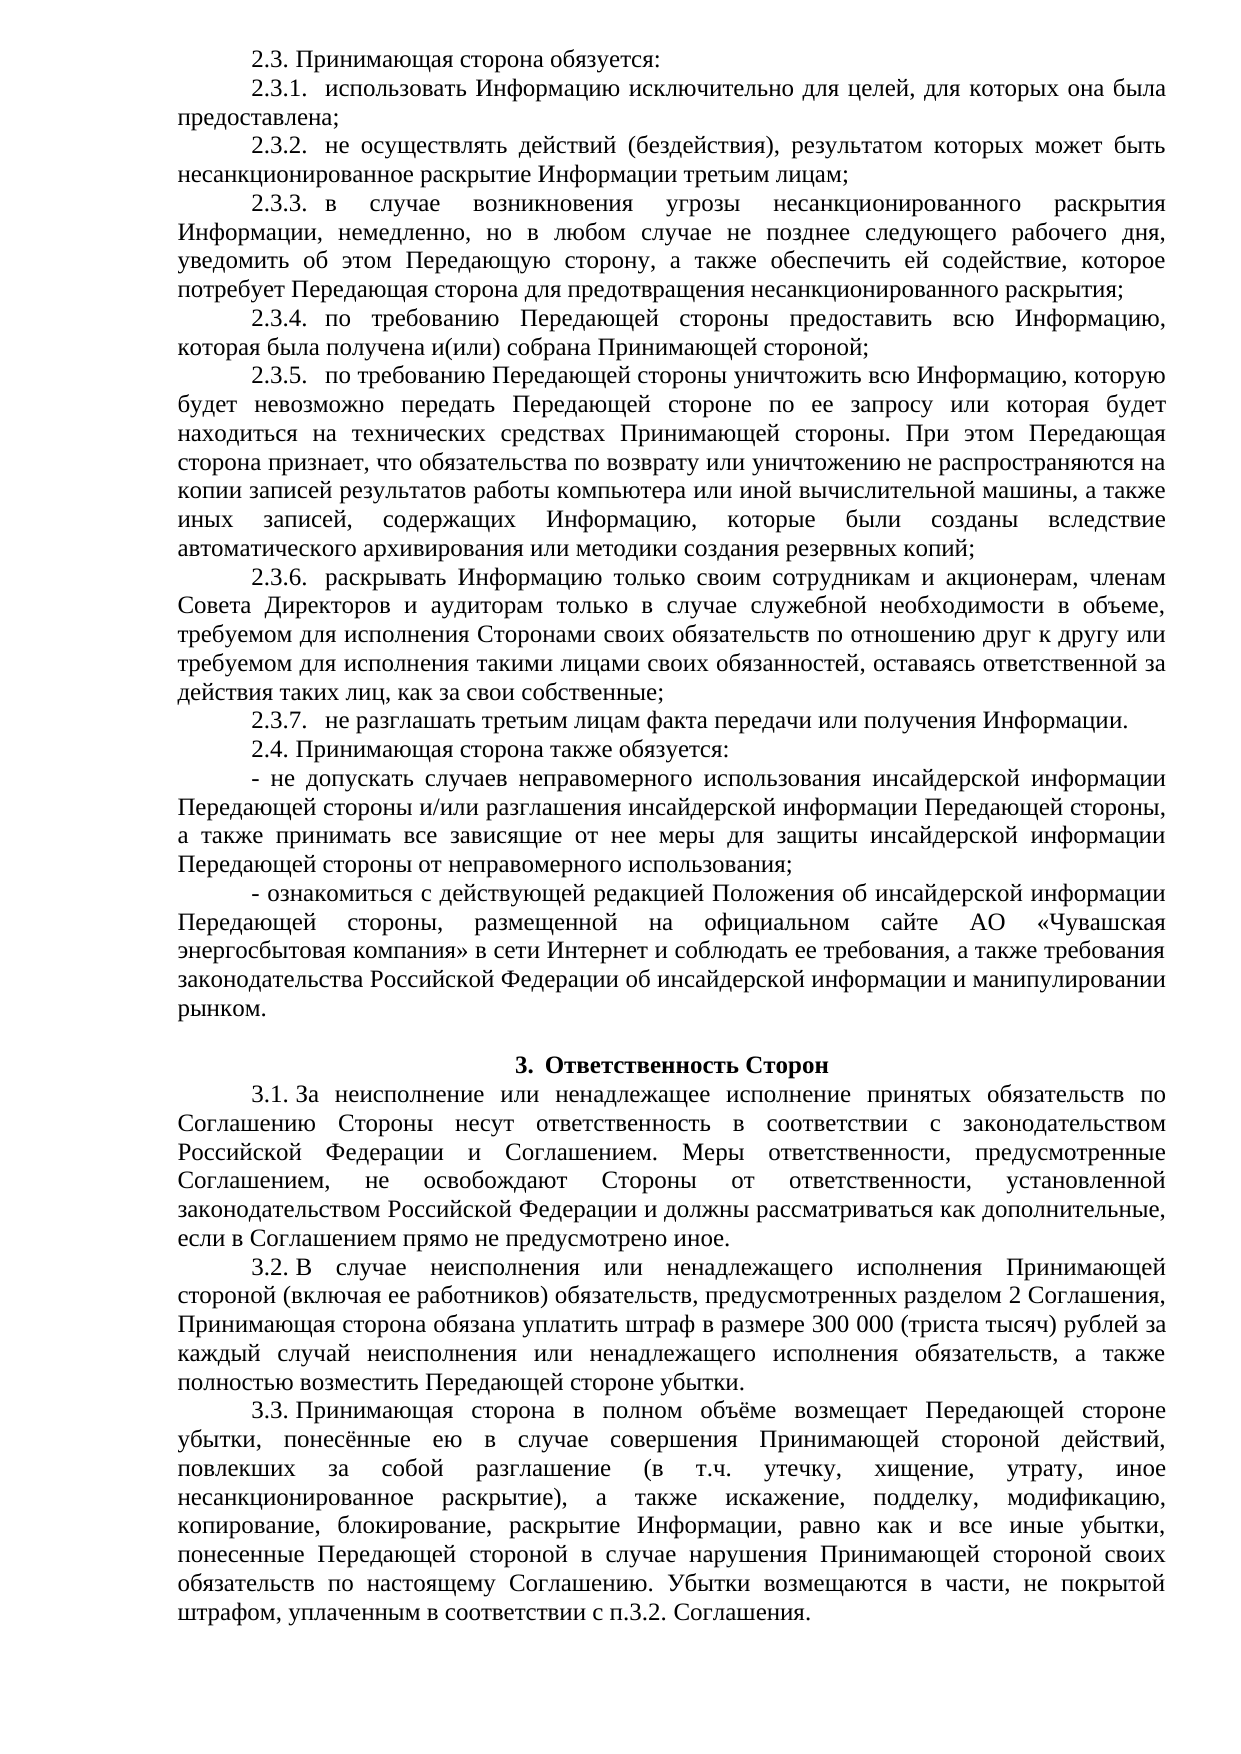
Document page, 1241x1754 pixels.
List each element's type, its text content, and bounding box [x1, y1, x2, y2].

list Принимающая сторона в полном объёме возмещает Передающей стороне убытки, понесённые ею в случае совершения Принимающей стороной действий, повлекших за собой разглашение (в т.ч. утечку, хищение, утрату, иное несанкционированное раскрытие), а также искажение, подделку, модификацию, копирование, блокирование, раскрытие Информации, равно как и все иные убытки, понесенные Передающей стороной в случае нарушения Принимающей стороной своих обязательств по настоящему Соглашению. Убытки возмещаются в части, не покрытой штрафом, уплаченным в соответствии с п.3.2. Соглашения. [177, 1396, 1167, 1626]
list - ознакомиться с действующей редакцией Положения об инсайдерской информации Передающей стороны, размещенной на официальном сайте АО «Чувашская энергосбытовая компания» в сети Интернет и соблюдать ее требования, а также требования законодательства Российской Федерации об инсайдерской информации и манипулировании рынком. [177, 878, 1167, 1022]
list не осуществлять действий (бездействия), результатом которых может быть несанкционированное раскрытие Информации третьим лицам; [177, 131, 1167, 188]
list раскрывать Информацию только своим сотрудникам и акционерам, членам Совета Директоров и аудиторам только в случае служебной необходимости в объеме, требуемом для исполнения Сторонами своих обязательств по отношению друг к другу или требуемом для исполнения такими лицами своих обязанностей, оставаясь ответственной за действия таких лиц, как за свои собственные; [177, 562, 1167, 706]
list по требованию Передающей стороны уничтожить всю Информацию, которую будет невозможно передать Передающей стороне по ее запросу или которая будет находиться на технических средствах Принимающей стороны. При этом Передающая сторона признает, что обязательства по возврату или уничтожению не распространяются на копии записей результатов работы компьютера или иной вычислительной машины, а также иных записей, содержащих Информацию, которые были созданы вследствие автоматического архивирования или методики создания резервных копий; [177, 361, 1167, 562]
list - не допускать случаев неправомерного использования инсайдерской информации Передающей стороны и/или разглашения инсайдерской информации Передающей стороны, а также принимать все зависящие от нее меры для защиты инсайдерской информации Передающей стороны от неправомерного использования; [177, 763, 1167, 878]
list использовать Информацию исключительно для целей, для которых она была предоставлена; [177, 73, 1167, 131]
list в случае возникновения угрозы несанкционированного раскрытия Информации, немедленно, но в любом случае не позднее следующего рабочего дня, уведомить об этом Передающую сторону, а также обеспечить ей содействие, которое потребует Передающая сторона для предотвращения несанкционированного раскрытия; [177, 188, 1167, 303]
list В случае неисполнения или ненадлежащего исполнения Принимающей стороной (включая ее работников) обязательств, предусмотренных разделом 2 Соглашения, Принимающая сторона обязана уплатить штраф в размере 300 000 (триста тысяч) рублей за каждый случай неисполнения или ненадлежащего исполнения обязательств, а также полностью возместить Передающей стороне убытки. [177, 1252, 1167, 1396]
list не разглашать третьим лицам факта передачи или получения Информации. [177, 706, 1167, 734]
list Ответственность Сторон [177, 1051, 1167, 1079]
list За неисполнение или ненадлежащее исполнение принятых обязательств по Соглашению Стороны несут ответственность в соответствии с законодательством Российской Федерации и Соглашением. Меры ответственности, предусмотренные Соглашением, не освобождают Стороны от ответственности, установленной законодательством Российской Федерации и должны рассматриваться как дополнительные, если в Соглашением прямо не предусмотрено иное. [177, 1079, 1167, 1252]
list по требованию Передающей стороны предоставить всю Информацию, которая была получена и(или) собрана Принимающей стороной; [177, 303, 1167, 361]
list Принимающая сторона обязуется: [177, 44, 1167, 73]
list Принимающая сторона также обязуется: [177, 734, 1167, 763]
